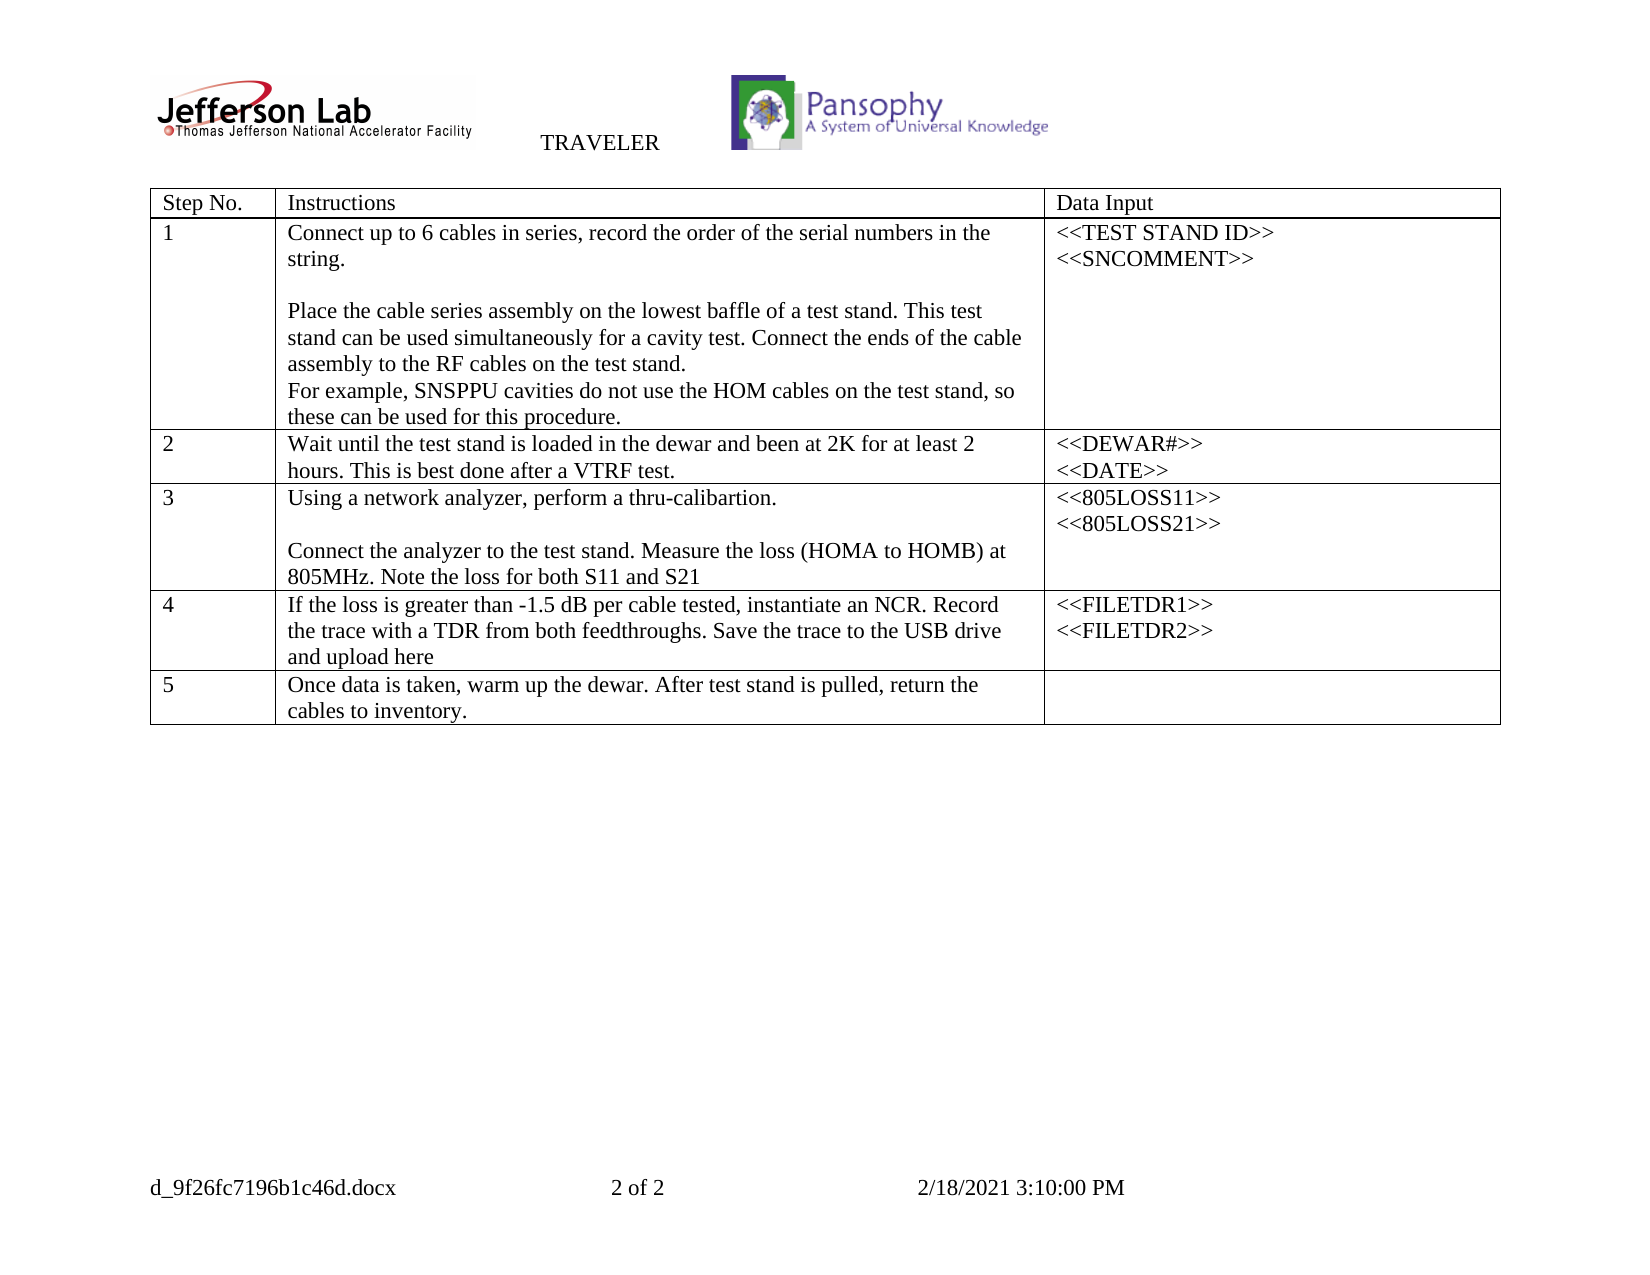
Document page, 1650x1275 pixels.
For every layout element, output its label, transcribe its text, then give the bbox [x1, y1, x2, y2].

table_header Data Input [1045, 189, 1500, 217]
table_cell If the loss is greater than -1.5 dB per cable tested, instantiate an NCR. Record the trace with a TDR from both feedthroughs. Save the trace to the USB drive and upload here [276, 591, 1044, 670]
table_cell 5 [151, 671, 275, 723]
picture [150, 75, 477, 150]
table_header Step No. [151, 189, 275, 217]
table_cell Wait until the test stand is loaded in the dewar and been at 2K for at least 2 hours. This is best done after a VTRF test. [276, 430, 1044, 483]
table_cell [1045, 671, 1500, 723]
table_cell <<805LOSS11>> <<805LOSS21>> [1045, 484, 1500, 589]
table_cell <<DEWAR#>> <<DATE>> [1045, 430, 1500, 483]
table_header Instructions [276, 189, 1044, 217]
table_cell 3 [151, 484, 275, 589]
table_cell Connect up to 6 cables in series, record the order of the serial numbers in the string. Place the cable series assembly on the lowest baffle of a test stand. This test stand can be used simultaneously for a cavity test. Connect the ends of the cable assembly to the RF cables on the test stand. For example, SNSPPU cavities do not use the HOM cables on the test stand, so these can be used for this procedure. [276, 219, 1044, 429]
table_cell 1 [151, 219, 275, 429]
table_cell Once data is taken, warm up the dewar. After test stand is pulled, return the cables to inventory. [276, 671, 1044, 723]
table_cell <<TEST STAND ID>> <<SNCOMMENT>> [1045, 219, 1500, 429]
table_cell Using a network analyzer, perform a thru-calibartion. Connect the analyzer to the test stand. Measure the loss (HOMA to HOMB) at 805MHz. Note the loss for both S11 and S21 [276, 484, 1044, 589]
table_cell <<FILETDR1>> <<FILETDR2>> [1045, 591, 1500, 670]
table_cell 2 [151, 430, 275, 483]
picture [731, 75, 1050, 150]
table_cell 4 [151, 591, 275, 670]
